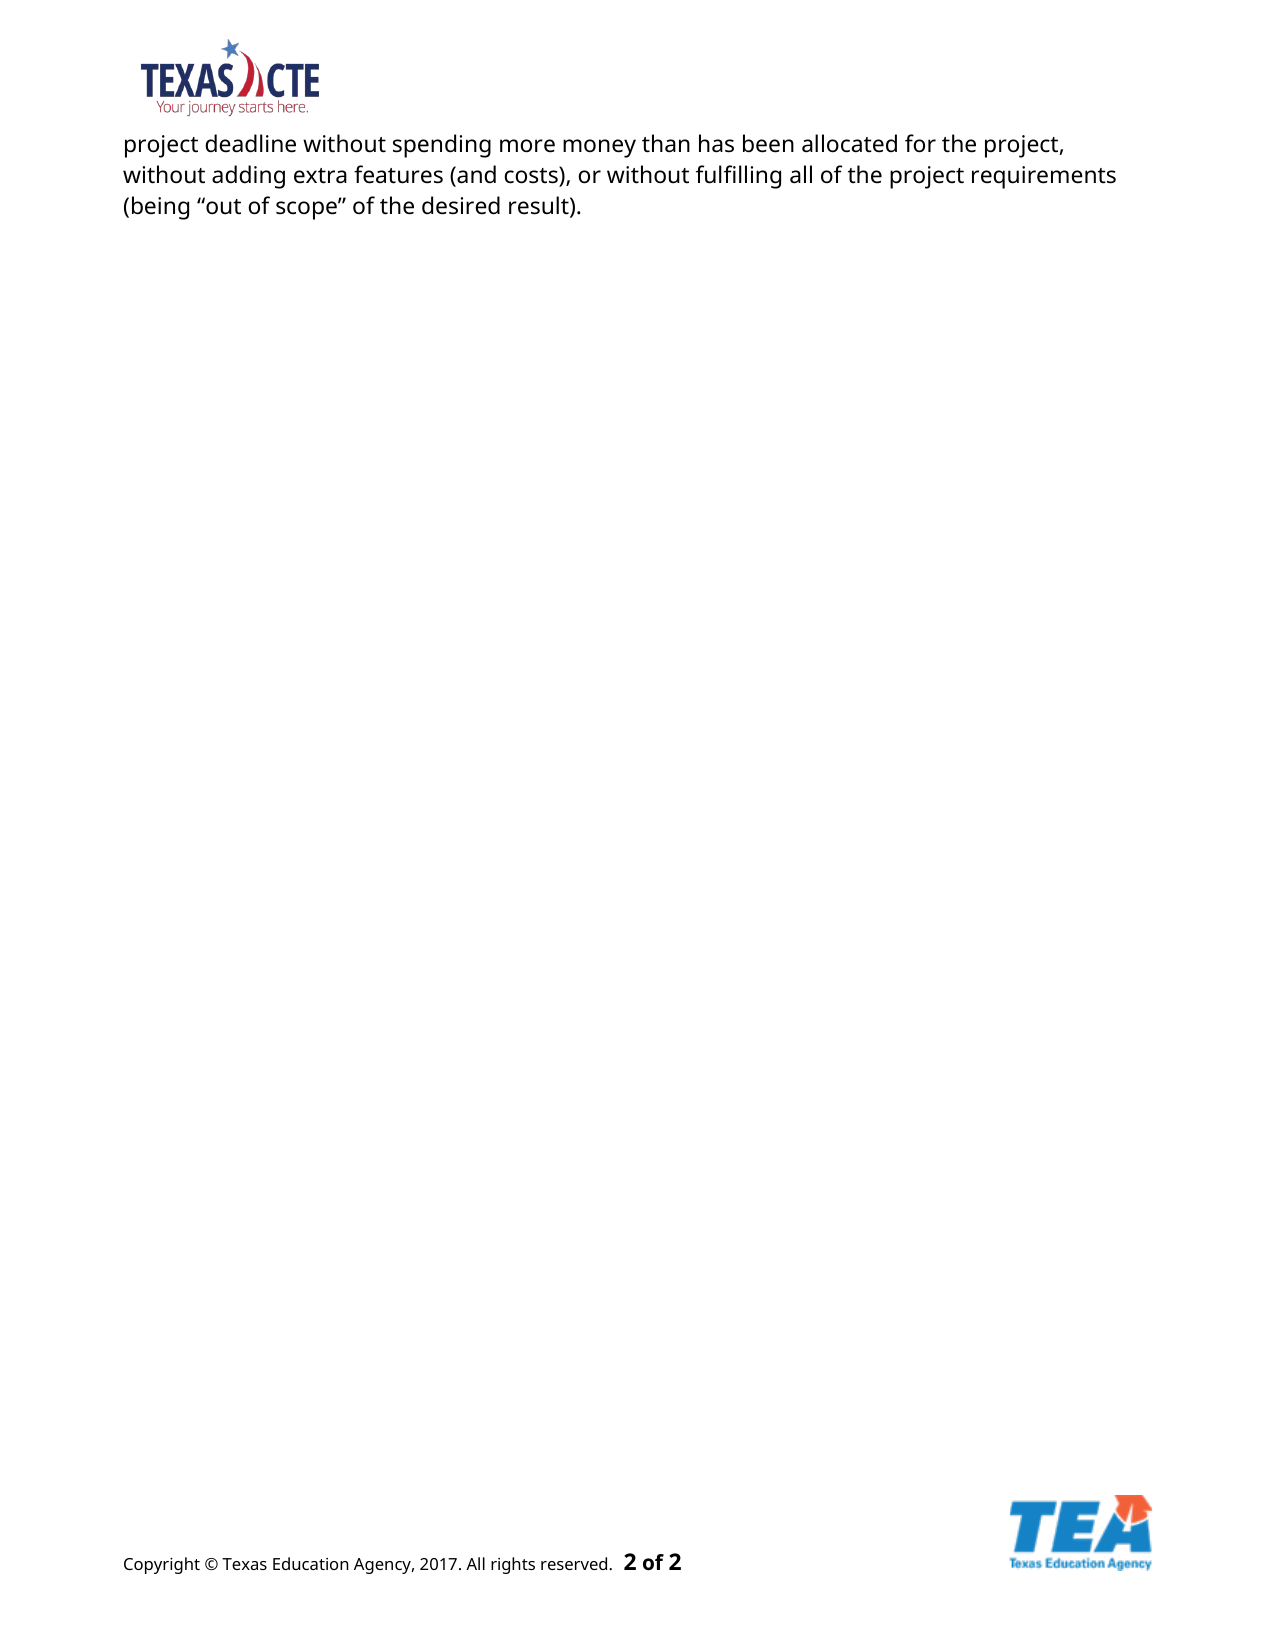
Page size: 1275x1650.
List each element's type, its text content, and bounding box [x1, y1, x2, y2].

picture [122, 28, 338, 127]
picture [1009, 1495, 1153, 1571]
